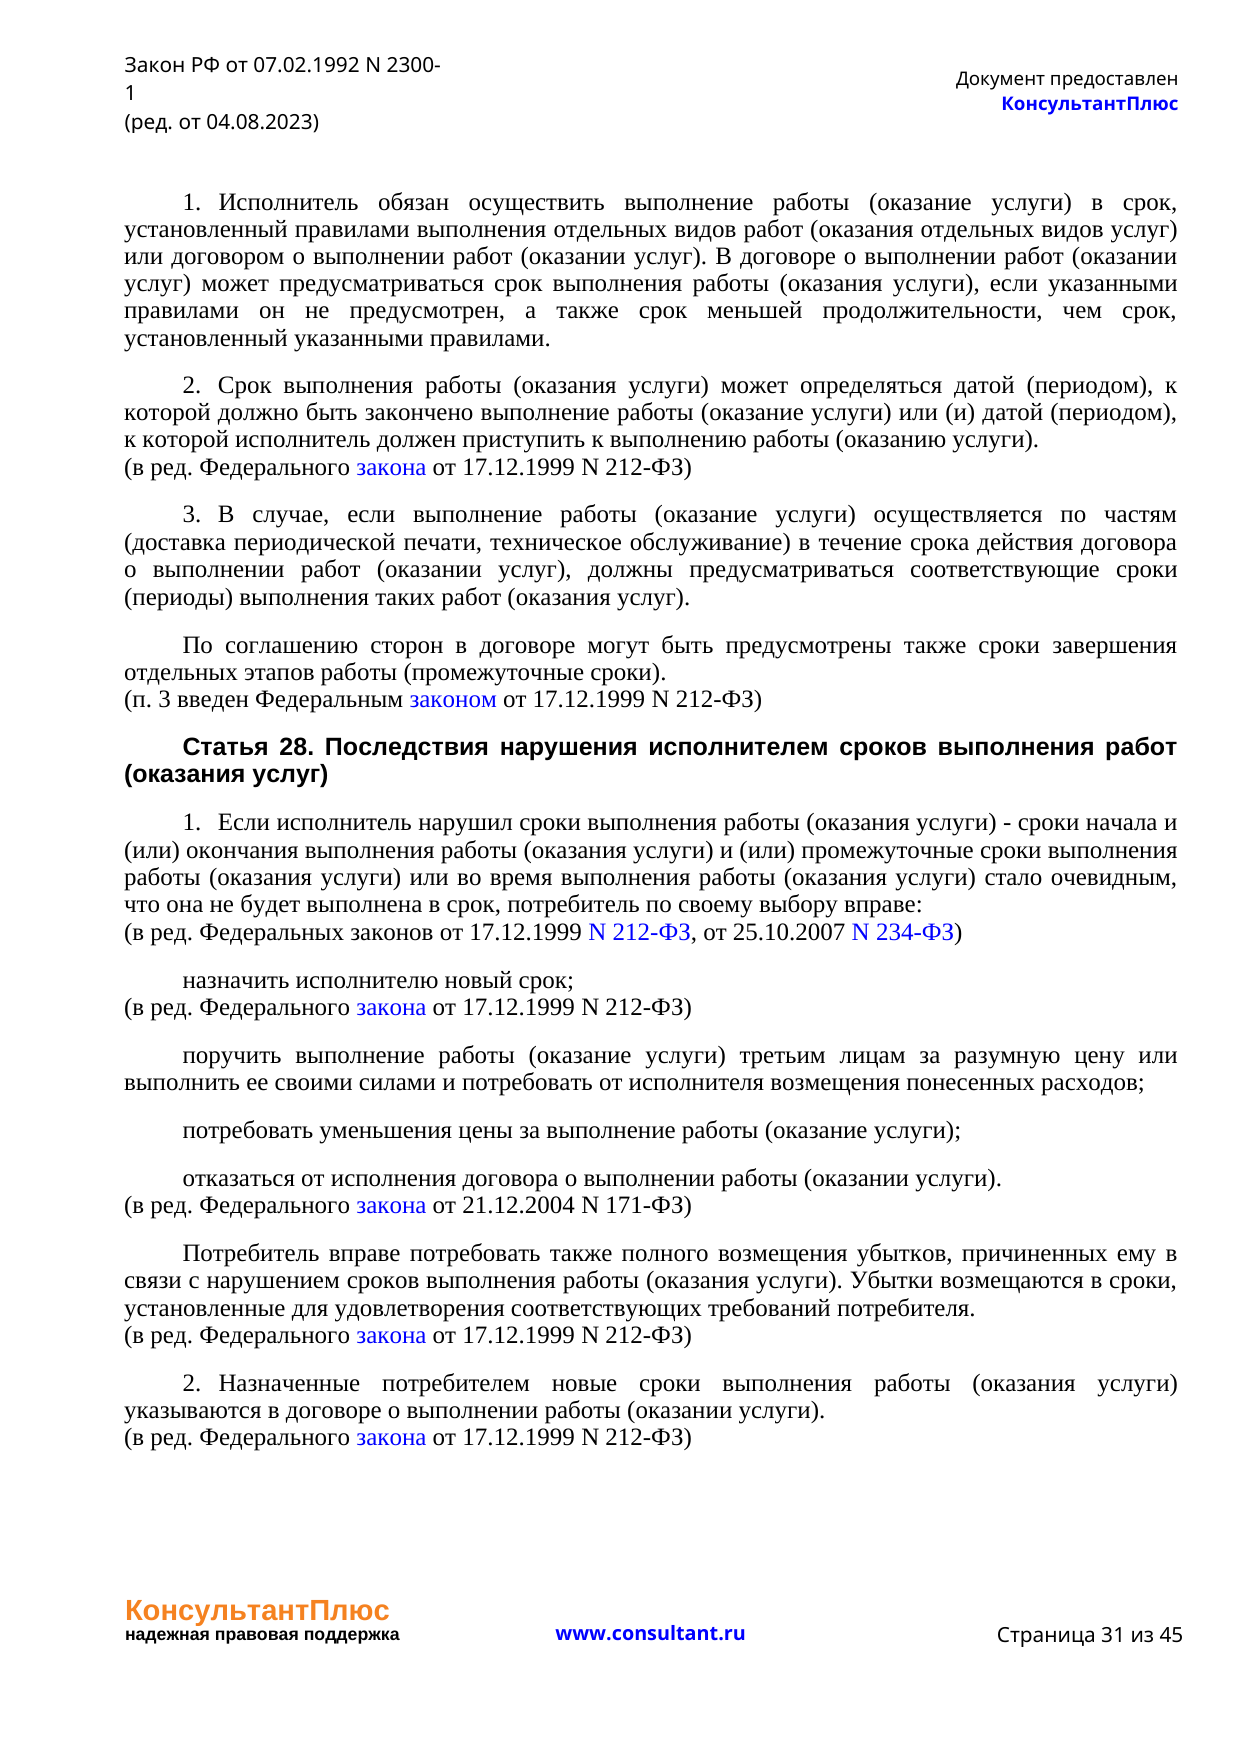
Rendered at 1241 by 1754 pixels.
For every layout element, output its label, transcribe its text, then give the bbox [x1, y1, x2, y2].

text потребовать уменьшения цены за выполнение работы (оказание услуги); [124, 1117, 1178, 1144]
text надежная правовая поддержка [125, 1626, 405, 1644]
text Статья 28. Последствия нарушения исполнителем сроков выполнения работ (оказания услуг) [124, 733, 1178, 788]
text Документ предоставлен КонсультантПлюс [781, 65, 1178, 115]
text (п. 3 введен Федеральным законом от 17.12.1999 N 212-ФЗ) [124, 686, 1178, 712]
text www.consultant.ru [547, 1619, 754, 1646]
list Срок выполнения работы (оказания услуги) может определяться датой (периодом), к которой должно быть закончено выполнение работы (оказание услуги) или (и) датой (периодом), к которой исполнитель должен приступить к выполнению работы (оказанию услуги). [124, 372, 1178, 453]
text Закон РФ от 07.02.1992 N 2300-1 [124, 50, 446, 107]
text По соглашению сторон в договоре могут быть предусмотрены также сроки завершения отдельных этапов работы (промежуточные сроки). [124, 631, 1178, 686]
text отказаться от исполнения договора о выполнении работы (оказании услуги). [124, 1164, 1178, 1192]
text (в ред. Федерального закона от 17.12.1999 N 212-ФЗ) [124, 1424, 1178, 1451]
text Потребитель вправе потребовать также полного возмещения убытков, причиненных ему в связи с нарушением сроков выполнения работы (оказания услуги). Убытки возмещаются в сроки, установленные для удовлетворения соответствующих требований потребителя. [124, 1239, 1178, 1321]
text (в ред. Федерального закона от 17.12.1999 N 212-ФЗ) [124, 1321, 1178, 1349]
list Если исполнитель нарушил сроки выполнения работы (оказания услуги) - сроки начала и (или) окончания выполнения работы (оказания услуги) и (или) промежуточные сроки выполнения работы (оказания услуги) или во время выполнения работы (оказания услуги) стало очевидным, что она не будет выполнена в срок, потребитель по своему выбору вправе: [124, 809, 1178, 918]
text Страница 31 из 45 [996, 1620, 1184, 1648]
list В случае, если выполнение работы (оказание услуги) осуществляется по частям (доставка периодической печати, техническое обслуживание) в течение срока действия договора о выполнении работ (оказании услуг), должны предусматриваться соответствующие сроки (периоды) выполнения таких работ (оказания услуг). [124, 501, 1178, 611]
text (в ред. Федерального закона от 17.12.1999 N 212-ФЗ) [124, 993, 1178, 1020]
text (в ред. Федерального закона от 17.12.1999 N 212-ФЗ) [124, 453, 1178, 480]
list Исполнитель обязан осуществить выполнение работы (оказание услуги) в срок, установленный правилами выполнения отдельных видов работ (оказания отдельных видов услуг) или договором о выполнении работ (оказании услуг). В договоре о выполнении работ (оказании услуг) может предусматриваться срок выполнения работы (оказания услуги), если указанными правилами он не предусмотрен, а также срок меньшей продолжительности, чем срок, установленный указанными правилами. [124, 189, 1178, 351]
text (в ред. Федерального закона от 21.12.2004 N 171-ФЗ) [124, 1192, 1178, 1218]
text поручить выполнение работы (оказание услуги) третьим лицам за разумную цену или выполнить ее своими силами и потребовать от исполнителя возмещения понесенных расходов; [124, 1041, 1178, 1096]
text (ред. от 04.08.2023) [124, 107, 446, 132]
text назначить исполнителю новый срок; [124, 966, 1178, 993]
text КонсультантПлюс [125, 1598, 405, 1626]
text (в ред. Федеральных законов от 17.12.1999 N 212-ФЗ, от 25.10.2007 N 234-ФЗ) [124, 918, 1178, 946]
list Назначенные потребителем новые сроки выполнения работы (оказания услуги) указываются в договоре о выполнении работы (оказании услуги). [124, 1369, 1178, 1424]
